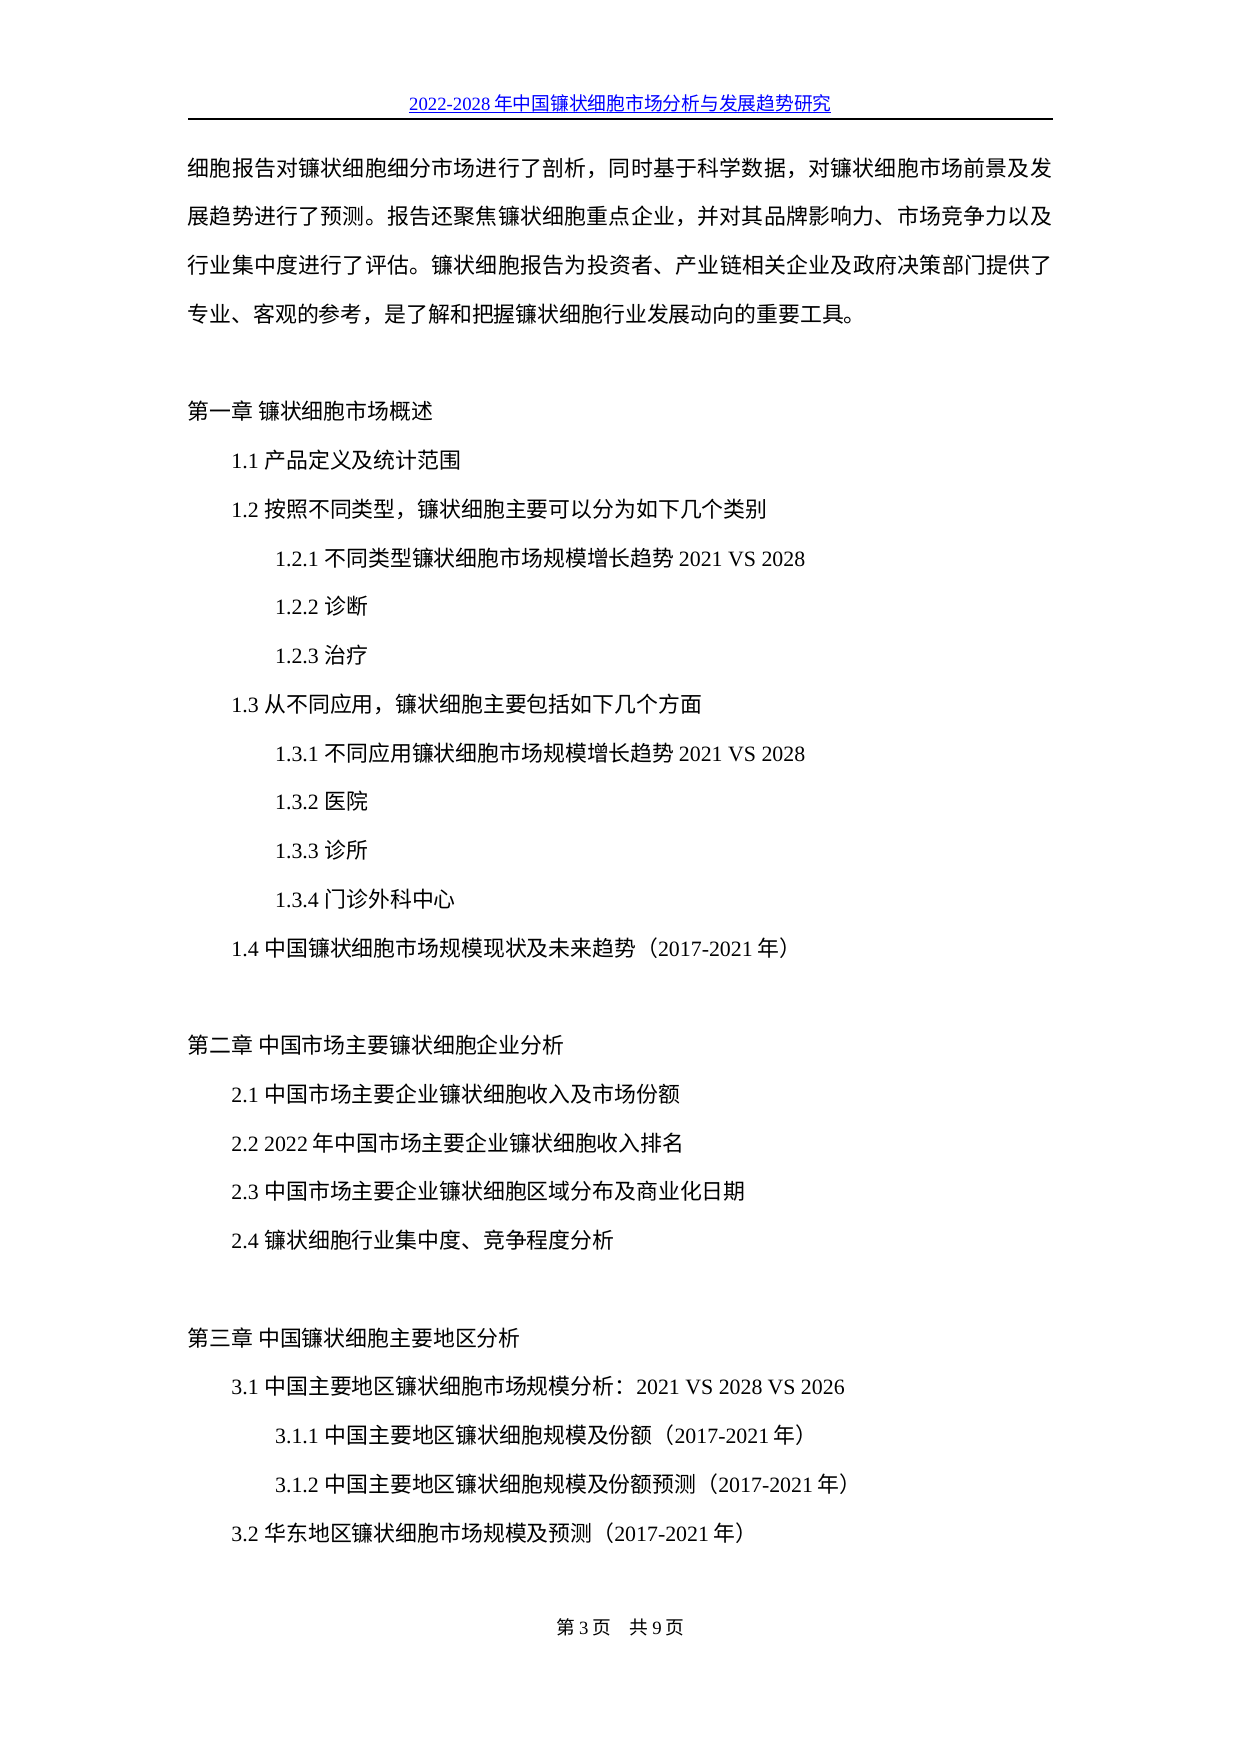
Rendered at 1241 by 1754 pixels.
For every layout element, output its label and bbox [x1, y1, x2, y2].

text [187, 150, 1053, 1548]
